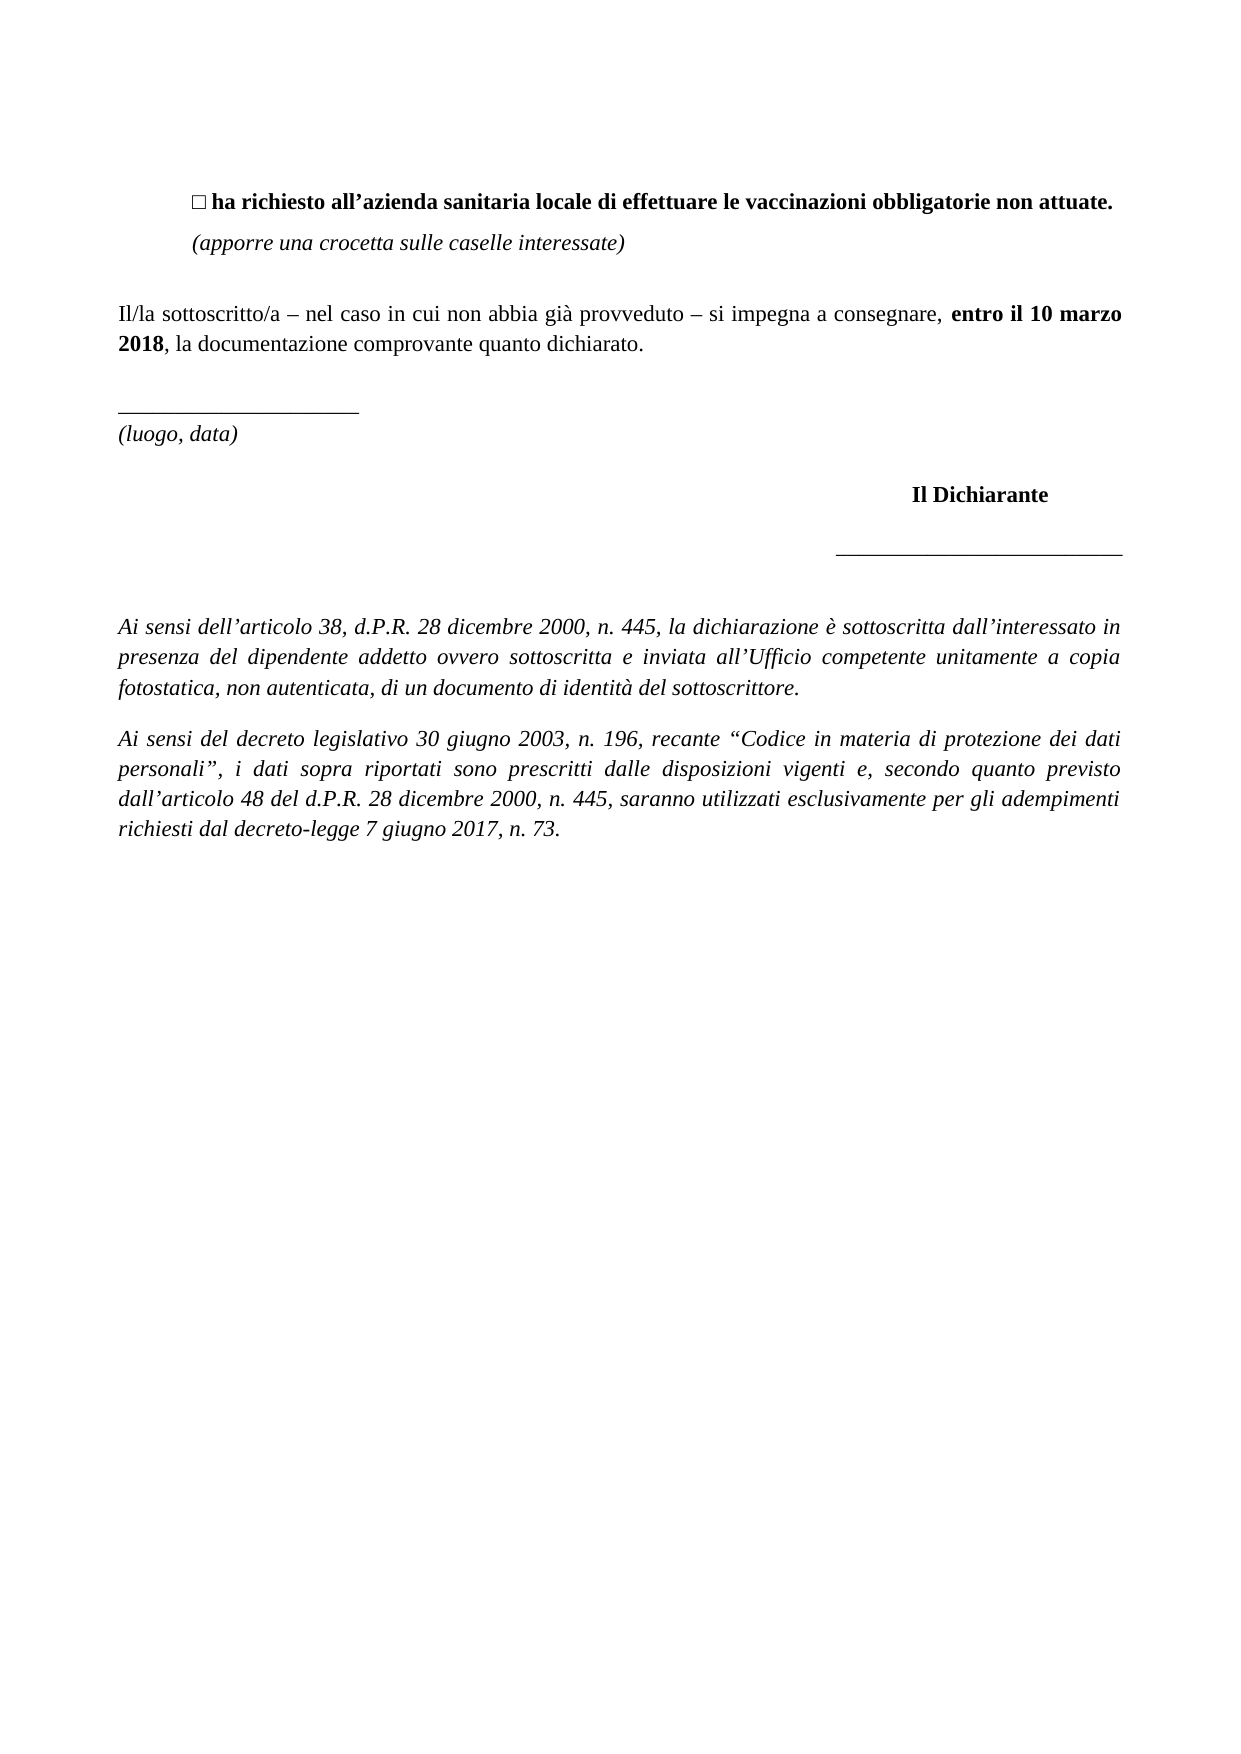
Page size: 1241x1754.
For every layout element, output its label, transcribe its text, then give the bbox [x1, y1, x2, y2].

text □ ha richiesto all’azienda sanitaria locale di effettuare le vaccinazioni obbligatorie non attuate. [118, 188, 1122, 214]
text (luogo, data) [118, 421, 1122, 447]
text Ai sensi dell’articolo 38, d.P.R. 28 dicembre 2000, n. 445, la dichiarazione è sottoscritta dall’interessato in presenza del dipendente addetto ovvero sottoscritta e inviata all’Ufficio competente unitamente a copia fotostatica, non autenticata, di un documento di identità del sottoscrittore. [118, 613, 1122, 700]
text Il Dichiarante [118, 481, 1048, 507]
text Ai sensi del decreto legislativo 30 giugno 2003, n. 196, recante “Codice in materia di protezione dei dati personali”, i dati sopra riportati sono prescritti dalle disposizioni vigenti e, secondo quanto previsto dall’articolo 48 del d.P.R. 28 dicembre 2000, n. 445, saranno utilizzati esclusivamente per gli adempimenti richiesti dal decreto-legge 7 giugno 2017, n. 73. [118, 725, 1122, 842]
text (apporre una crocetta sulle caselle interessate) [118, 229, 1122, 255]
text _____________________ [118, 390, 1122, 417]
text Il/la sottoscritto/a – nel caso in cui non abbia già provveduto – si impegna a consegnare, entro il 10 marzo 2018, la documentazione comprovante quanto dichiarato. [118, 300, 1122, 356]
text _________________________ [118, 532, 1122, 558]
